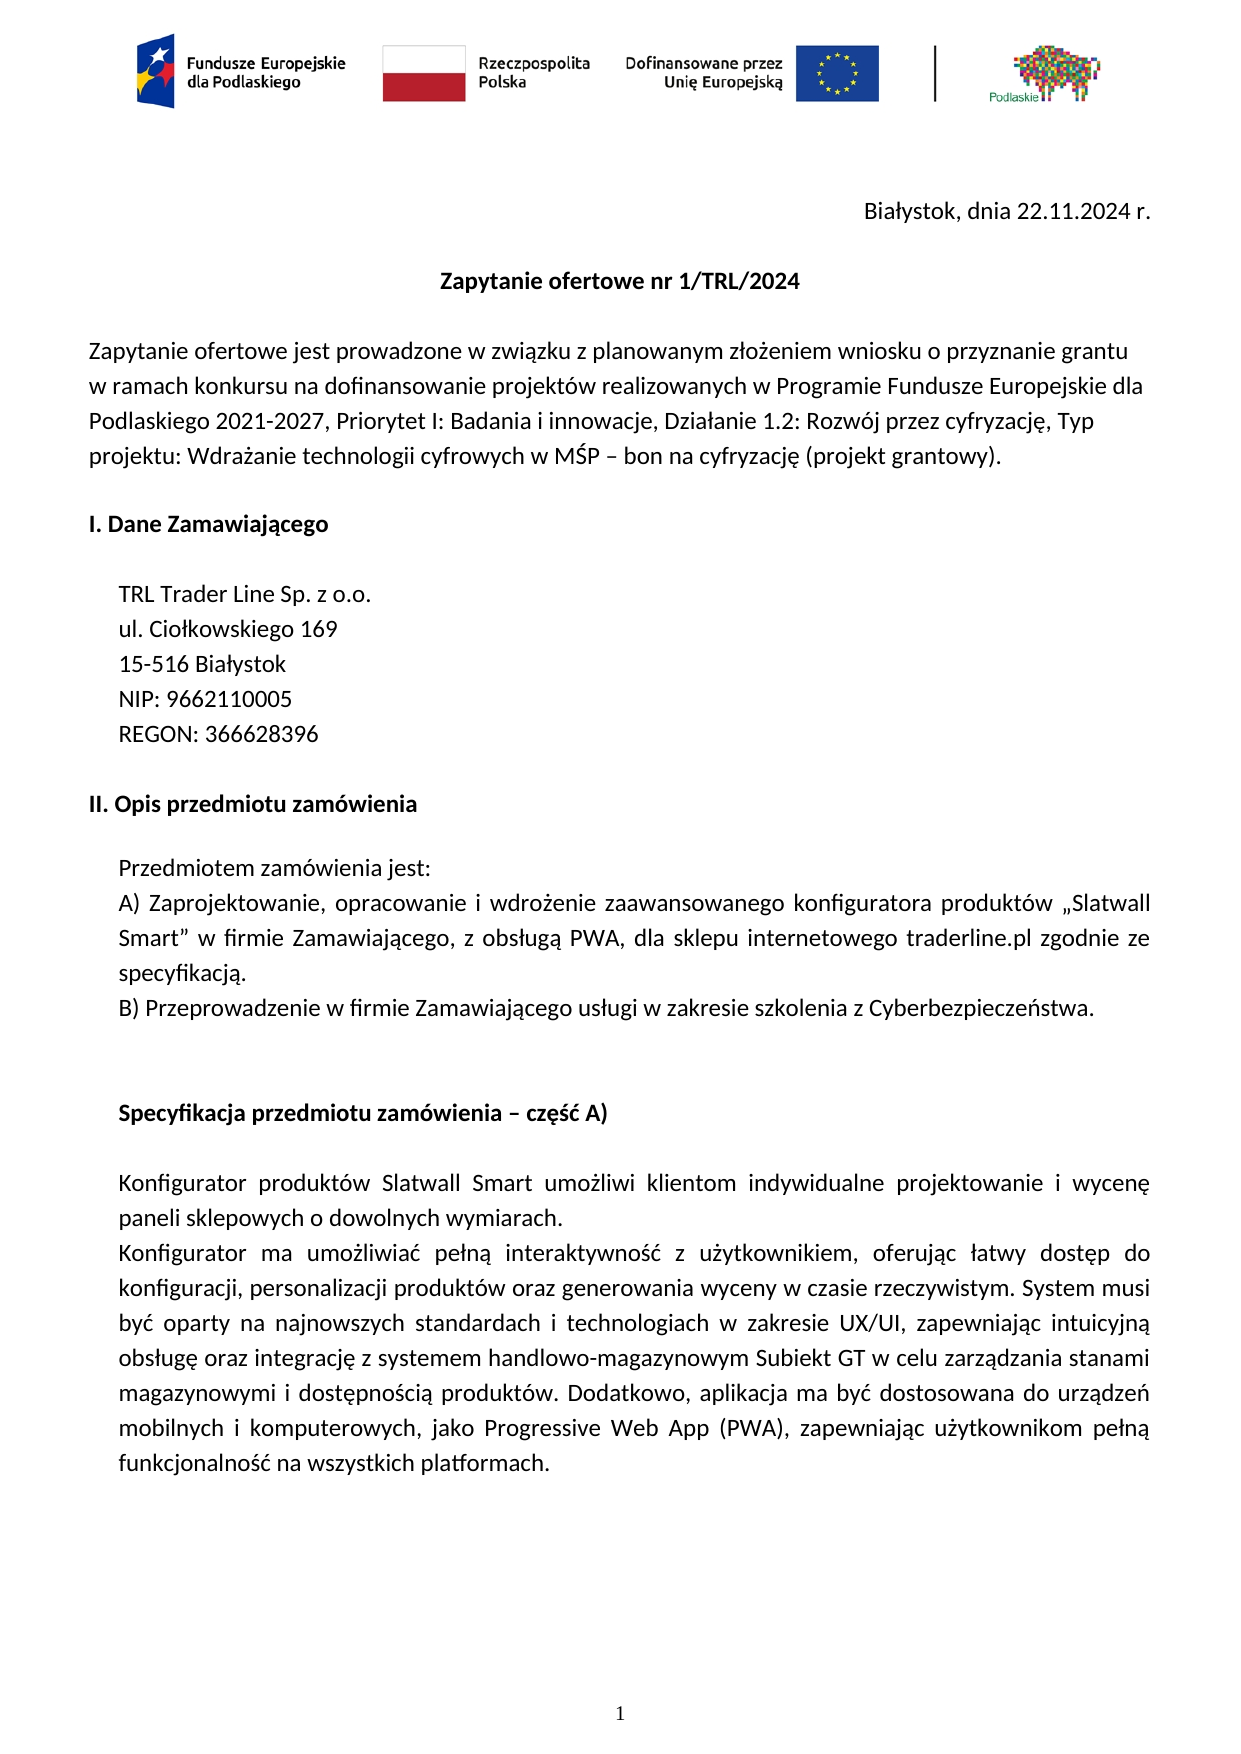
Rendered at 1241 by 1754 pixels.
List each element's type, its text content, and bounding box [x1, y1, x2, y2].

text Konfigurator ma umożliwiać pełną interaktywność z użytkownikiem, oferując łatwy dostęp do konfiguracji, personalizacji produktów oraz generowania wyceny w czasie rzeczywistym. System musi być oparty na najnowszych standardach i technologiach w zakresie UX/UI, zapewniając intuicyjną obsługę oraz integrację z systemem handlowo-magazynowym Subiekt GT w celu zarządzania stanami magazynowymi i dostępnością produktów. Dodatkowo, aplikacja ma być dostosowana do urządzeń mobilnych i komputerowych, jako Progressive Web App (PWA), zapewniając użytkownikom pełną funkcjonalność na wszystkich platformach. [118, 1237, 1152, 1478]
text Zapytanie ofertowe jest prowadzone w związku z planowanym złożeniem wniosku o przyznanie grantu w ramach konkursu na dofinansowanie projektów realizowanych w Programie Fundusze Europejskie dla Podlaskiego 2021-2027, Priorytet I: Badania i innowacje, Działanie 1.2: Rozwój przez cyfryzację, Typ projektu: Wdrażanie technologii cyfrowych w MŚP – bon na cyfryzację (projekt grantowy). [89, 336, 1152, 471]
text TRL Trader Line Sp. z o.o. [118, 578, 1152, 609]
picture [88, 0, 1152, 144]
text Zapytanie ofertowe nr 1/TRL/2024 [89, 266, 1152, 296]
text NIP: 9662110005 [118, 683, 1152, 714]
text B) Przeprowadzenie w firmie Zamawiającego usługi w zakresie szkolenia z Cyberbezpieczeństwa. [118, 992, 1152, 1023]
text A) Zaprojektowanie, opracowanie i wdrożenie zaawansowanego konfiguratora produktów „Slatwall Smart” w firmie Zamawiającego, z obsługą PWA, dla sklepu internetowego traderline.pl zgodnie ze specyfikacją. [118, 887, 1152, 988]
text Specyfikacja przedmiotu zamówienia – część A) [118, 1097, 1152, 1128]
text II. Opis przedmiotu zamówienia [89, 788, 1152, 819]
text Białystok, dnia 22.11.2024 r. [89, 196, 1152, 226]
text 15-516 Białystok [118, 648, 1152, 679]
text I. Dane Zamawiającego [89, 508, 1152, 539]
text REGON: 366628396 [118, 718, 1152, 749]
text ul. Ciołkowskiego 169 [118, 613, 1152, 644]
text Konfigurator produktów Slatwall Smart umożliwi klientom indywidualne projektowanie i wycenę paneli sklepowych o dowolnych wymiarach. [118, 1167, 1152, 1233]
text Przedmiotem zamówienia jest: [118, 852, 1152, 883]
